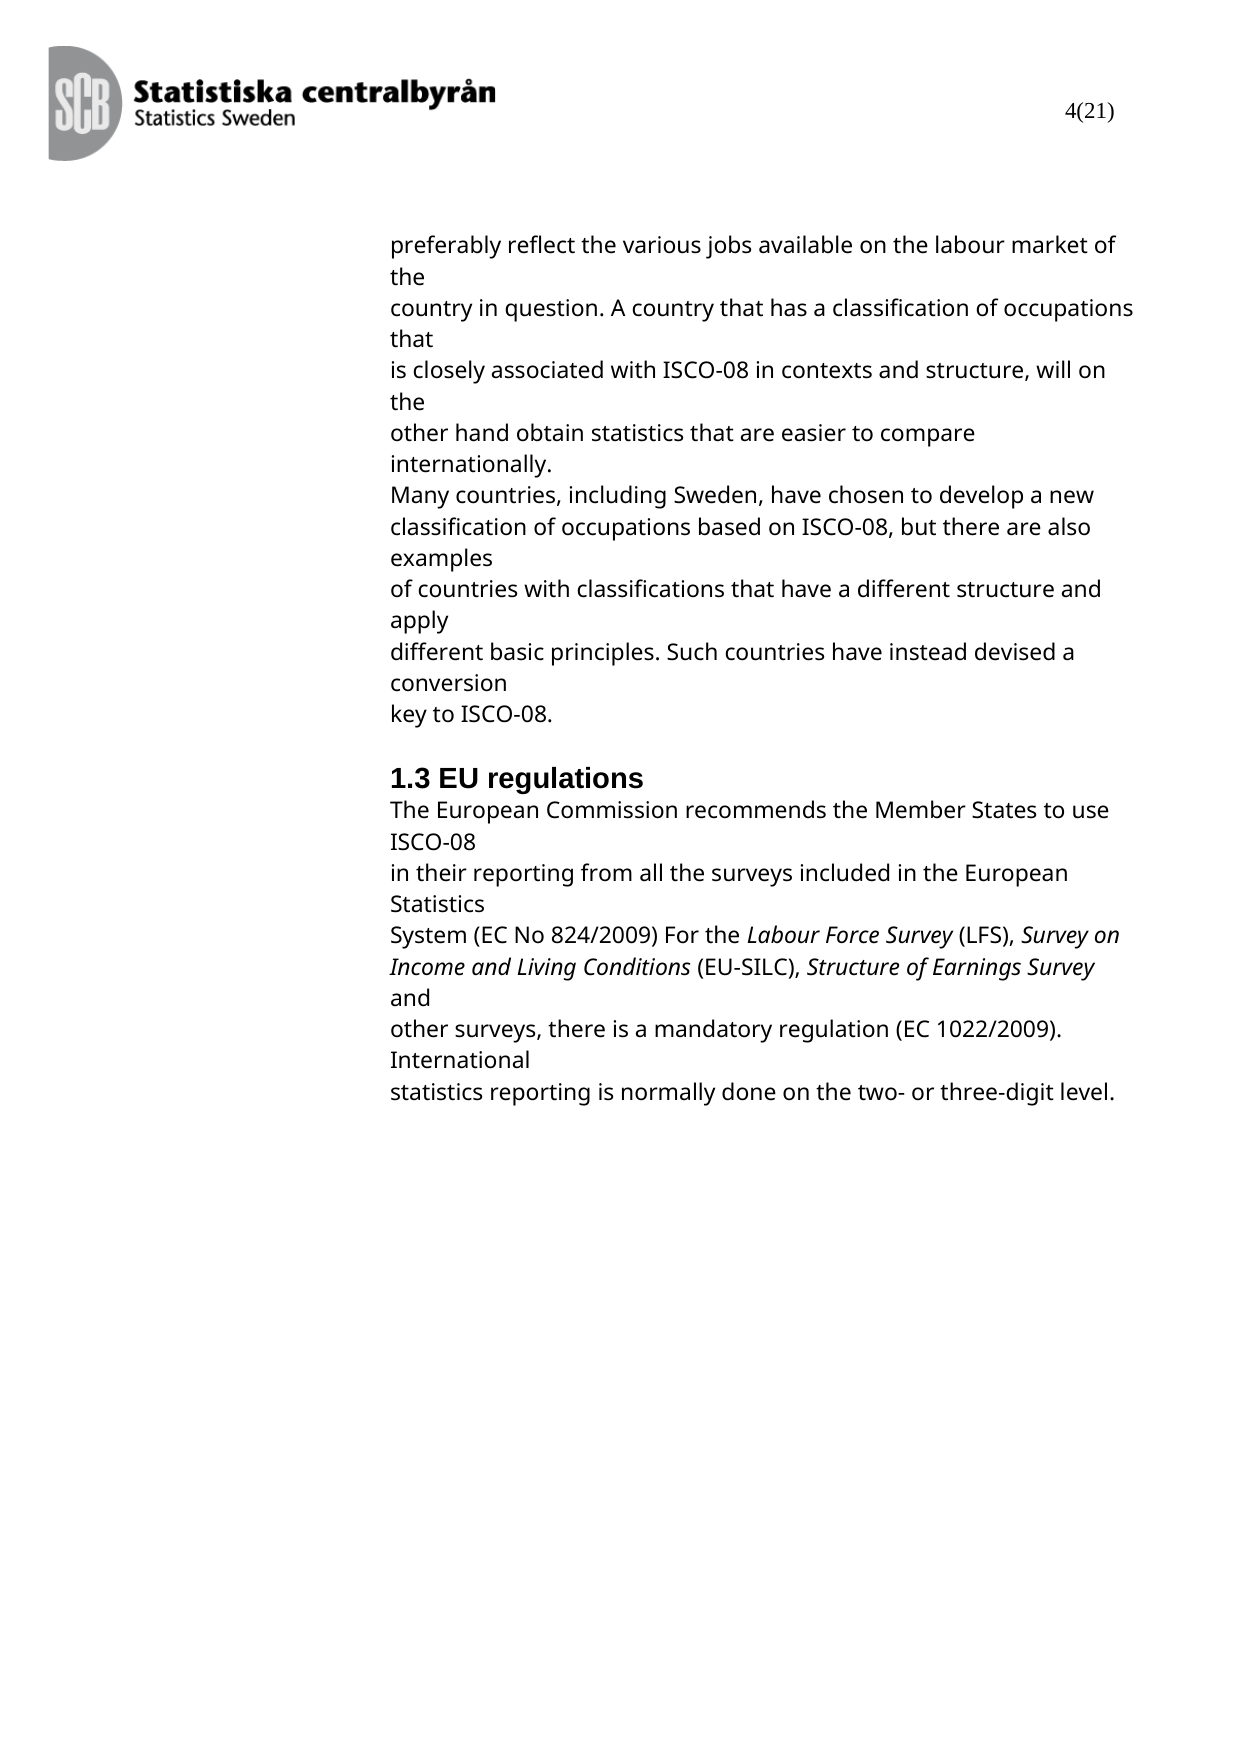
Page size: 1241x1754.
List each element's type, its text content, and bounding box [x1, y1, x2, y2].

text is closely associated with ISCO-08 in contexts and structure, will on the [390, 354, 1137, 417]
text in their reporting from all the surveys included in the European Statistics [390, 857, 1137, 919]
text System (EC No 824/2009) For the Labour Force Survey (LFS), Survey on [390, 919, 1137, 950]
text other surveys, there is a mandatory regulation (EC 1022/2009). International [390, 1013, 1137, 1075]
picture [48, 46, 496, 161]
text key to ISCO-08. [390, 698, 1137, 729]
text preferably reflect the various jobs available on the labour market of the [390, 229, 1137, 292]
text Many countries, including Sweden, have chosen to develop a new [390, 479, 1137, 511]
text 1.3 EU regulations [390, 761, 1137, 794]
text other hand obtain statistics that are easier to compare internationally. [390, 417, 1137, 479]
text statistics reporting is normally done on the two- or three-digit level. [390, 1075, 1137, 1107]
text The European Commission recommends the Member States to use ISCO-08 [390, 794, 1137, 857]
text different basic principles. Such countries have instead devised a conversion [390, 636, 1137, 698]
text classification of occupations based on ISCO-08, but there are also examples [390, 511, 1137, 573]
text Income and Living Conditions (EU-SILC), Structure of Earnings Survey and [390, 950, 1137, 1013]
text country in question. A country that has a classification of occupations that [390, 292, 1137, 354]
text of countries with classifications that have a different structure and apply [390, 573, 1137, 636]
